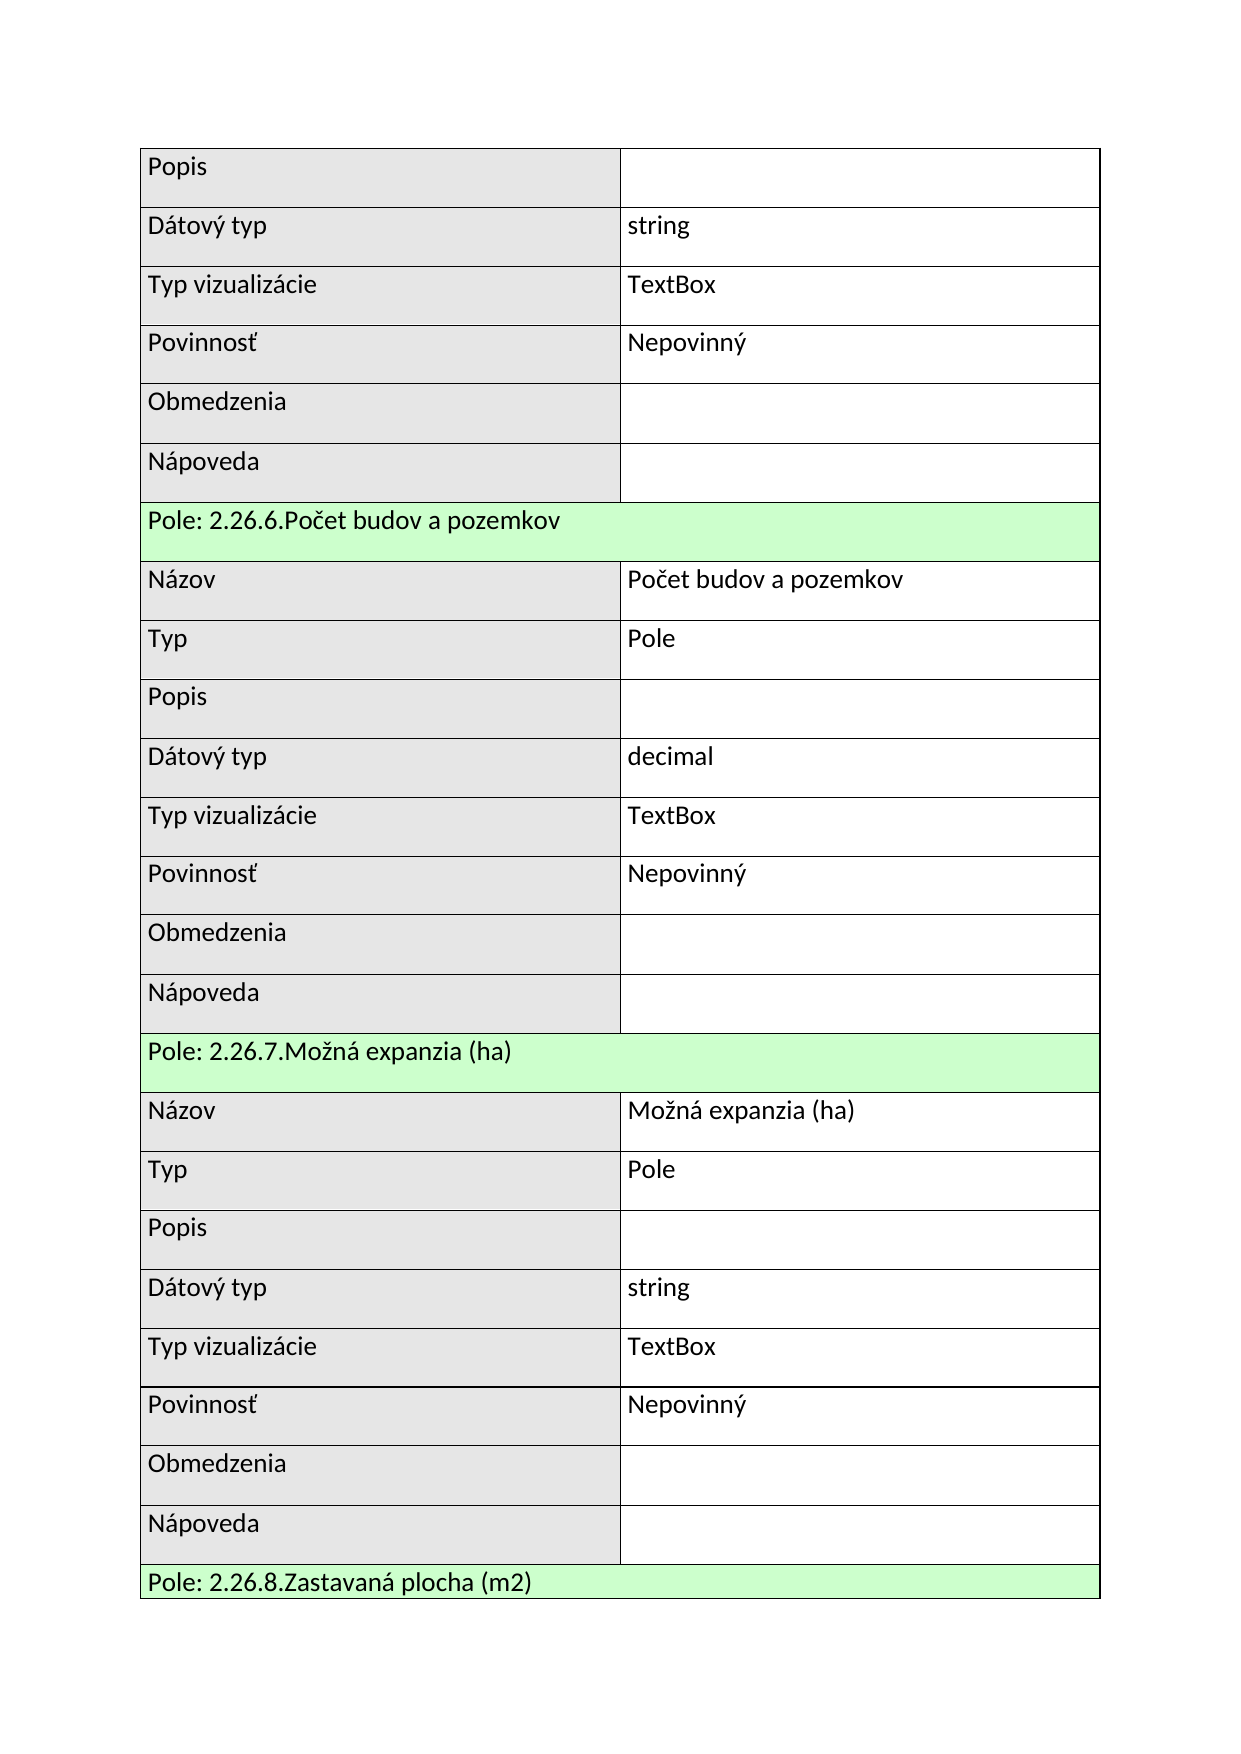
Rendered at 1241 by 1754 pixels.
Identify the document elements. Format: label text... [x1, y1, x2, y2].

table_cell decimal [621, 739, 1099, 797]
table_cell Názov [141, 562, 620, 620]
table_cell Typ [141, 1152, 620, 1209]
table_cell [621, 384, 1099, 443]
table_cell string [621, 208, 1099, 266]
table_cell Možná expanzia (ha) [621, 1093, 1099, 1151]
table_cell Obmedzenia [141, 915, 620, 974]
table_cell Pole [621, 621, 1099, 678]
table_cell Povinnosť [141, 1388, 620, 1445]
table_cell TextBox [621, 798, 1099, 856]
table_cell Popis [141, 680, 620, 738]
table_cell Obmedzenia [141, 384, 620, 443]
table_cell [621, 975, 1099, 1033]
table_cell [621, 915, 1099, 974]
table_cell TextBox [621, 1329, 1099, 1386]
table_cell Nápoveda [141, 975, 620, 1033]
table_cell Typ vizualizácie [141, 1329, 620, 1386]
table_cell string [621, 1270, 1099, 1328]
table_cell Nepovinný [621, 1388, 1099, 1445]
table_cell Dátový typ [141, 208, 620, 266]
table_cell [621, 1211, 1099, 1269]
table_cell Nápoveda [141, 444, 620, 502]
table_cell Počet budov a pozemkov [621, 562, 1099, 620]
table_cell [621, 1446, 1099, 1505]
table_cell Dátový typ [141, 1270, 620, 1328]
table_cell [621, 1506, 1099, 1564]
table_cell Názov [141, 1093, 620, 1151]
table_cell Nepovinný [621, 857, 1099, 914]
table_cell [141, 1565, 1099, 1598]
table_cell [621, 444, 1099, 502]
table_cell Popis [141, 149, 620, 207]
table_cell Obmedzenia [141, 1446, 620, 1505]
table_cell [621, 149, 1099, 207]
table_cell Povinnosť [141, 326, 620, 383]
table_cell Pole: 2.26.7.Možná expanzia (ha) [141, 1034, 1099, 1092]
table_cell Povinnosť [141, 857, 620, 914]
table_cell Pole: 2.26.6.Počet budov a pozemkov [141, 503, 1099, 561]
table_cell Typ vizualizácie [141, 798, 620, 856]
table_cell [621, 680, 1099, 738]
table_cell Typ vizualizácie [141, 267, 620, 324]
table_cell TextBox [621, 267, 1099, 324]
table_cell Nepovinný [621, 326, 1099, 383]
table_cell Dátový typ [141, 739, 620, 797]
table_cell Typ [141, 621, 620, 678]
table_cell Nápoveda [141, 1506, 620, 1564]
table_cell Pole [621, 1152, 1099, 1209]
table_cell Popis [141, 1211, 620, 1269]
